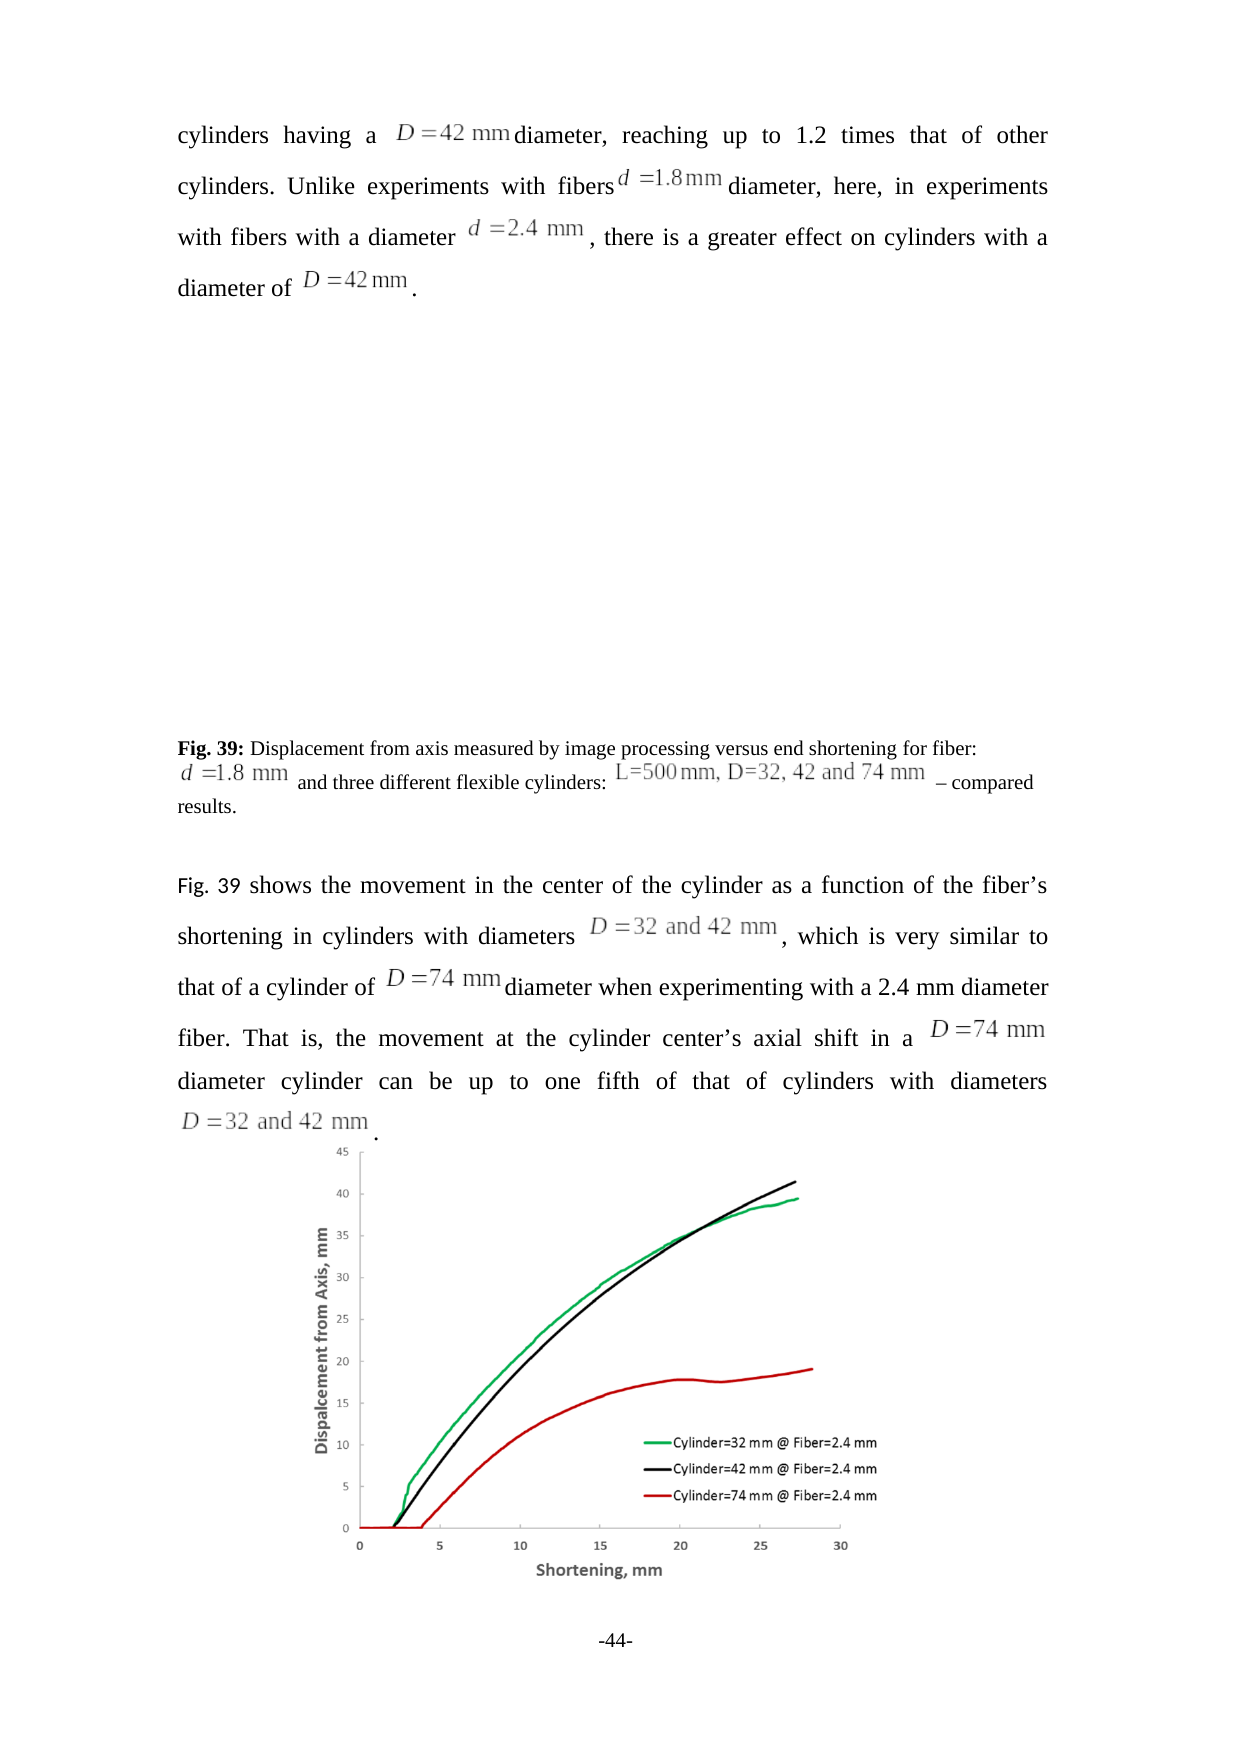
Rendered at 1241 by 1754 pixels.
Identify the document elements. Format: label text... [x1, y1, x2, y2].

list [177, 118, 1048, 302]
picture [301, 1143, 893, 1582]
